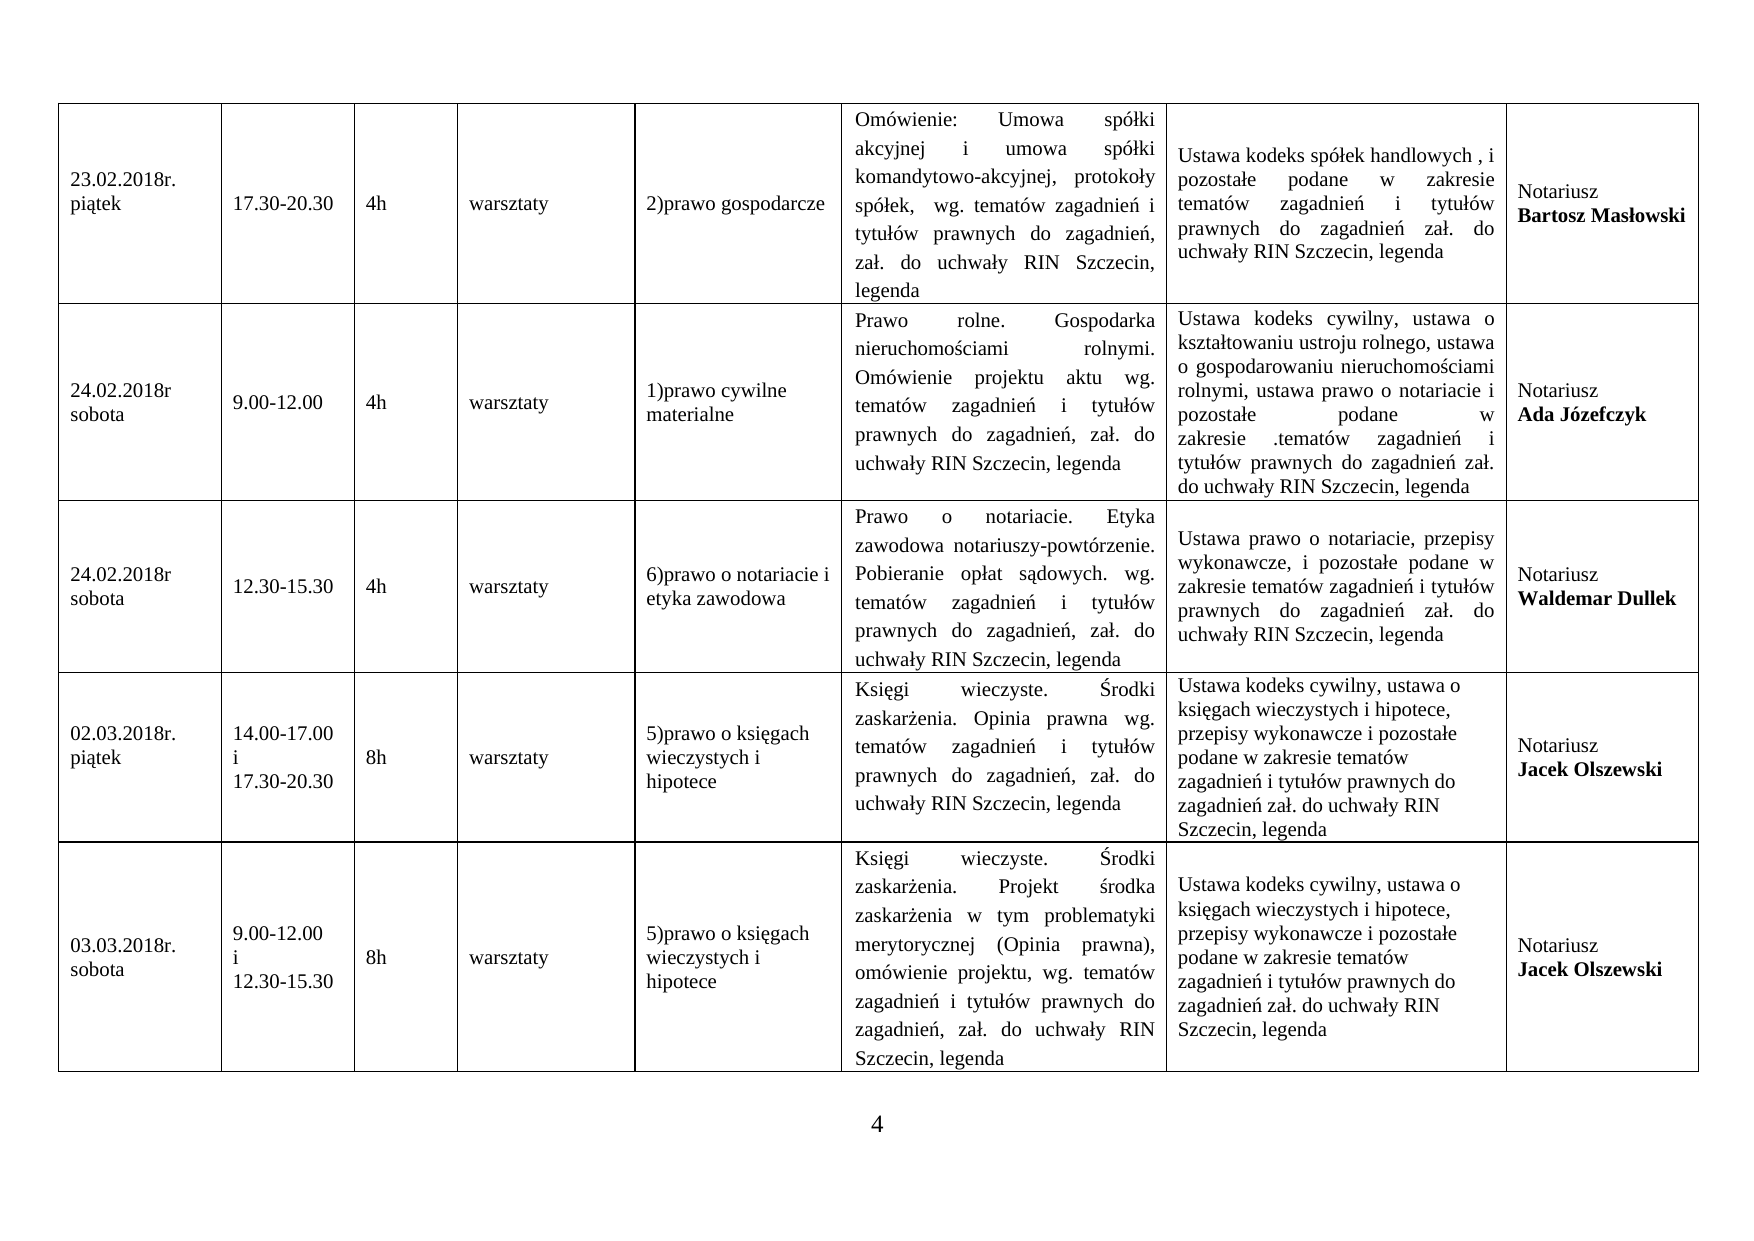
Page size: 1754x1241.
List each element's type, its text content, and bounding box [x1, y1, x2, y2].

table_cell 12.30-15.30 [222, 501, 354, 672]
table_cell 02.03.2018r. piątek [59, 673, 221, 841]
table_cell warsztaty [458, 104, 634, 303]
table_cell Ustawa kodeks cywilny, ustawa o księgach wieczystych i hipotece, przepisy wykonawcze i pozostałe podane w zakresie tematów zagadnień i tytułów prawnych do zagadnień zał. do uchwały RIN Szczecin, legenda [1167, 843, 1506, 1071]
table_cell 24.02.2018r sobota [59, 304, 221, 500]
table_cell 23.02.2018r. piątek [59, 104, 221, 303]
table_cell 5)prawo o księgach wieczystych i hipotece [636, 673, 841, 841]
table_cell Ustawa kodeks cywilny, ustawa o księgach wieczystych i hipotece, przepisy wykonawcze i pozostałe podane w zakresie tematów zagadnień i tytułów prawnych do zagadnień zał. do uchwały RIN Szczecin, legenda [1167, 673, 1506, 841]
table_cell Księgi wieczyste. Środki zaskarżenia. Projekt środka zaskarżenia w tym problematyki merytorycznej (Opinia prawna), omówienie projektu, wg. tematów zagadnień i tytułów prawnych do zagadnień, zał. do uchwały RIN Szczecin, legenda [842, 843, 1166, 1071]
table_cell 9.00-12.00 i 12.30-15.30 [222, 843, 354, 1071]
table_cell 6)prawo o notariacie i etyka zawodowa [636, 501, 841, 672]
table_cell warsztaty [458, 843, 634, 1071]
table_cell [1507, 104, 1698, 303]
table_cell Notariusz Ada Józefczyk [1507, 304, 1698, 500]
table_cell 2)prawo gospodarcze [636, 104, 841, 303]
table_cell Notariusz Waldemar Dullek [1507, 501, 1698, 672]
table_cell Notariusz Jacek Olszewski [1507, 843, 1698, 1071]
table_cell warsztaty [458, 673, 634, 841]
table_cell Prawo rolne. Gospodarka nieruchomościami rolnymi. Omówienie projektu aktu wg. tematów zagadnień i tytułów prawnych do zagadnień, zał. do uchwały RIN Szczecin, legenda [842, 304, 1166, 500]
table_cell Ustawa kodeks cywilny, ustawa o kształtowaniu ustroju rolnego, ustawa o gospodarowaniu nieruchomościami rolnymi, ustawa prawo o notariacie i pozostałe podane w zakresie .tematów zagadnień i tytułów prawnych do zagadnień zał. do uchwały RIN Szczecin, legenda [1167, 304, 1506, 500]
table_cell warsztaty [458, 501, 634, 672]
table_cell Prawo o notariacie. Etyka zawodowa notariuszy-powtórzenie. Pobieranie opłat sądowych. wg. tematów zagadnień i tytułów prawnych do zagadnień, zał. do uchwały RIN Szczecin, legenda [842, 501, 1166, 672]
table_cell Księgi wieczyste. Środki zaskarżenia. Opinia prawna wg. tematów zagadnień i tytułów prawnych do zagadnień, zał. do uchwały RIN Szczecin, legenda [842, 673, 1166, 841]
table_cell 4h [355, 304, 457, 500]
table_cell 4h [355, 501, 457, 672]
table_cell Ustawa prawo o notariacie, przepisy wykonawcze, i pozostałe podane w zakresie tematów zagadnień i tytułów prawnych do zagadnień zał. do uchwały RIN Szczecin, legenda [1167, 501, 1506, 672]
table_cell 24.02.2018r sobota [59, 501, 221, 672]
table_cell 8h [355, 673, 457, 841]
table_cell 03.03.2018r. sobota [59, 843, 221, 1071]
table_cell 9.00-12.00 [222, 304, 354, 500]
table_cell warsztaty [458, 304, 634, 500]
table_cell 14.00-17.00 i 17.30-20.30 [222, 673, 354, 841]
table_cell Omówienie: Umowa spółki akcyjnej i umowa spółki komandytowo-akcyjnej, protokoły spółek, wg. tematów zagadnień i tytułów prawnych do zagadnień, zał. do uchwały RIN Szczecin, legenda [842, 104, 1166, 303]
table_cell Notariusz Jacek Olszewski [1507, 673, 1698, 841]
table_cell 17.30-20.30 [222, 104, 354, 303]
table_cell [1167, 104, 1506, 303]
table_cell 8h [355, 843, 457, 1071]
table_cell 4h [355, 104, 457, 303]
table_cell 1)prawo cywilne materialne [636, 304, 841, 500]
table_cell 5)prawo o księgach wieczystych i hipotece [636, 843, 841, 1071]
